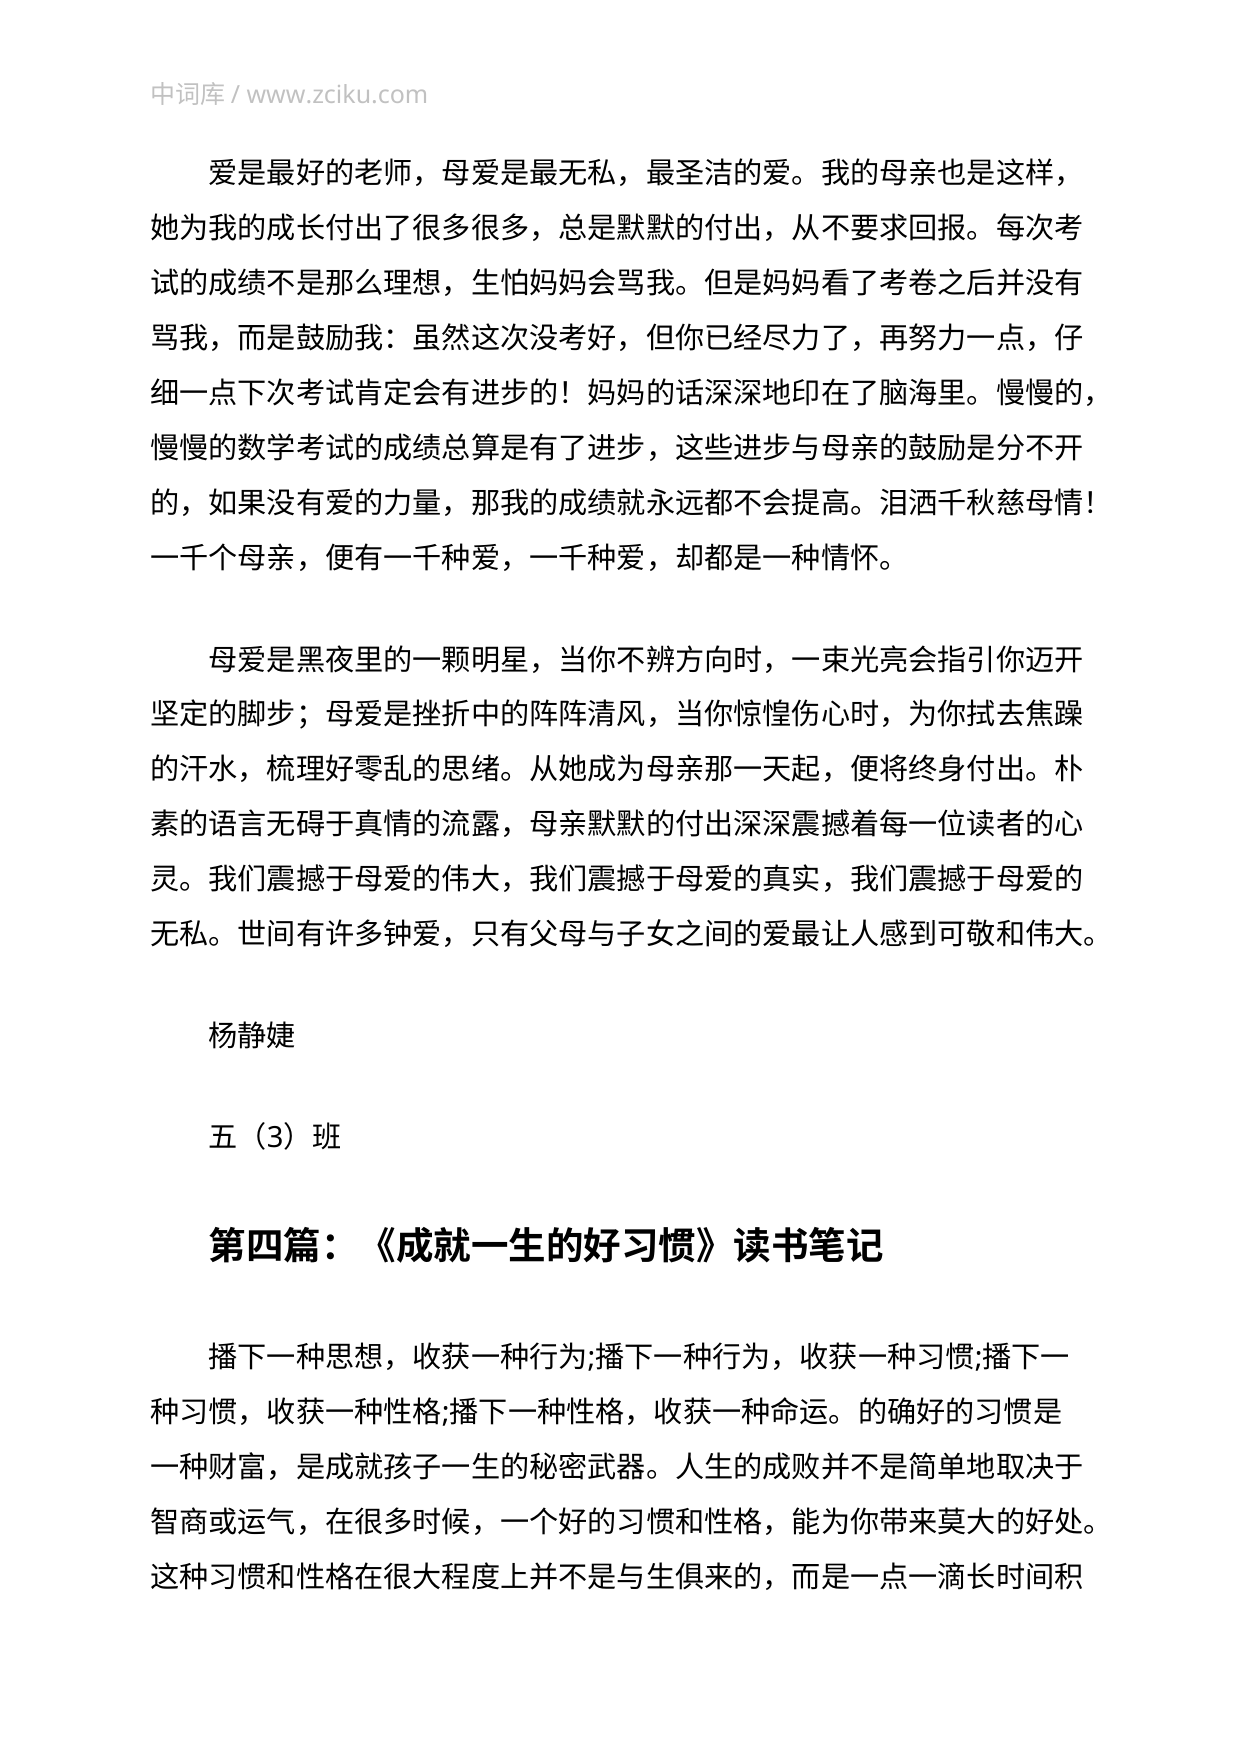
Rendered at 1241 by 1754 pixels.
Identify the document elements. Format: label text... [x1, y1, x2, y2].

text 第四篇：《成就一生的好习惯》读书笔记 [150, 1216, 1090, 1270]
text 杨静婕 [150, 1012, 1090, 1054]
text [150, 1333, 1090, 1596]
text 母爱是黑夜里的一颗明星，当你不辨方向时，一束光亮会指引你迈开坚定的脚步；母爱是挫折中的阵阵清风，当你惊惶伤心时，为你拭去焦躁的汗水，梳理好零乱的思绪。从她成为母亲那一天起，便将终身付出。朴素的语言无碍于真情的流露，母亲默默的付出深深震撼着每一位读者的心灵。我们震撼于母爱的伟大，我们震撼于母爱的真实，我们震撼于母爱的无私。世间有许多钟爱，只有父母与子女之间的爱最让人感到可敬和伟大。 [150, 636, 1090, 953]
text 爱是最好的老师，母爱是最无私，最圣洁的爱。我的母亲也是这样，她为我的成长付出了很多很多，总是默默的付出，从不要求回报。每次考试的成绩不是那么理想，生怕妈妈会骂我。但是妈妈看了考卷之后并没有骂我，而是鼓励我：虽然这次没考好，但你已经尽力了，再努力一点，仔细一点下次考试肯定会有进步的！妈妈的话深深地印在了脑海里。慢慢的，慢慢的数学考试的成绩总算是有了进步，这些进步与母亲的鼓励是分不开的，如果没有爱的力量，那我的成绩就永远都不会提高。泪洒千秋慈母情！一千个母亲，便有一千种爱，一千种爱，却都是一种情怀。 [150, 150, 1090, 577]
text 五（3）班 [150, 1114, 1090, 1156]
